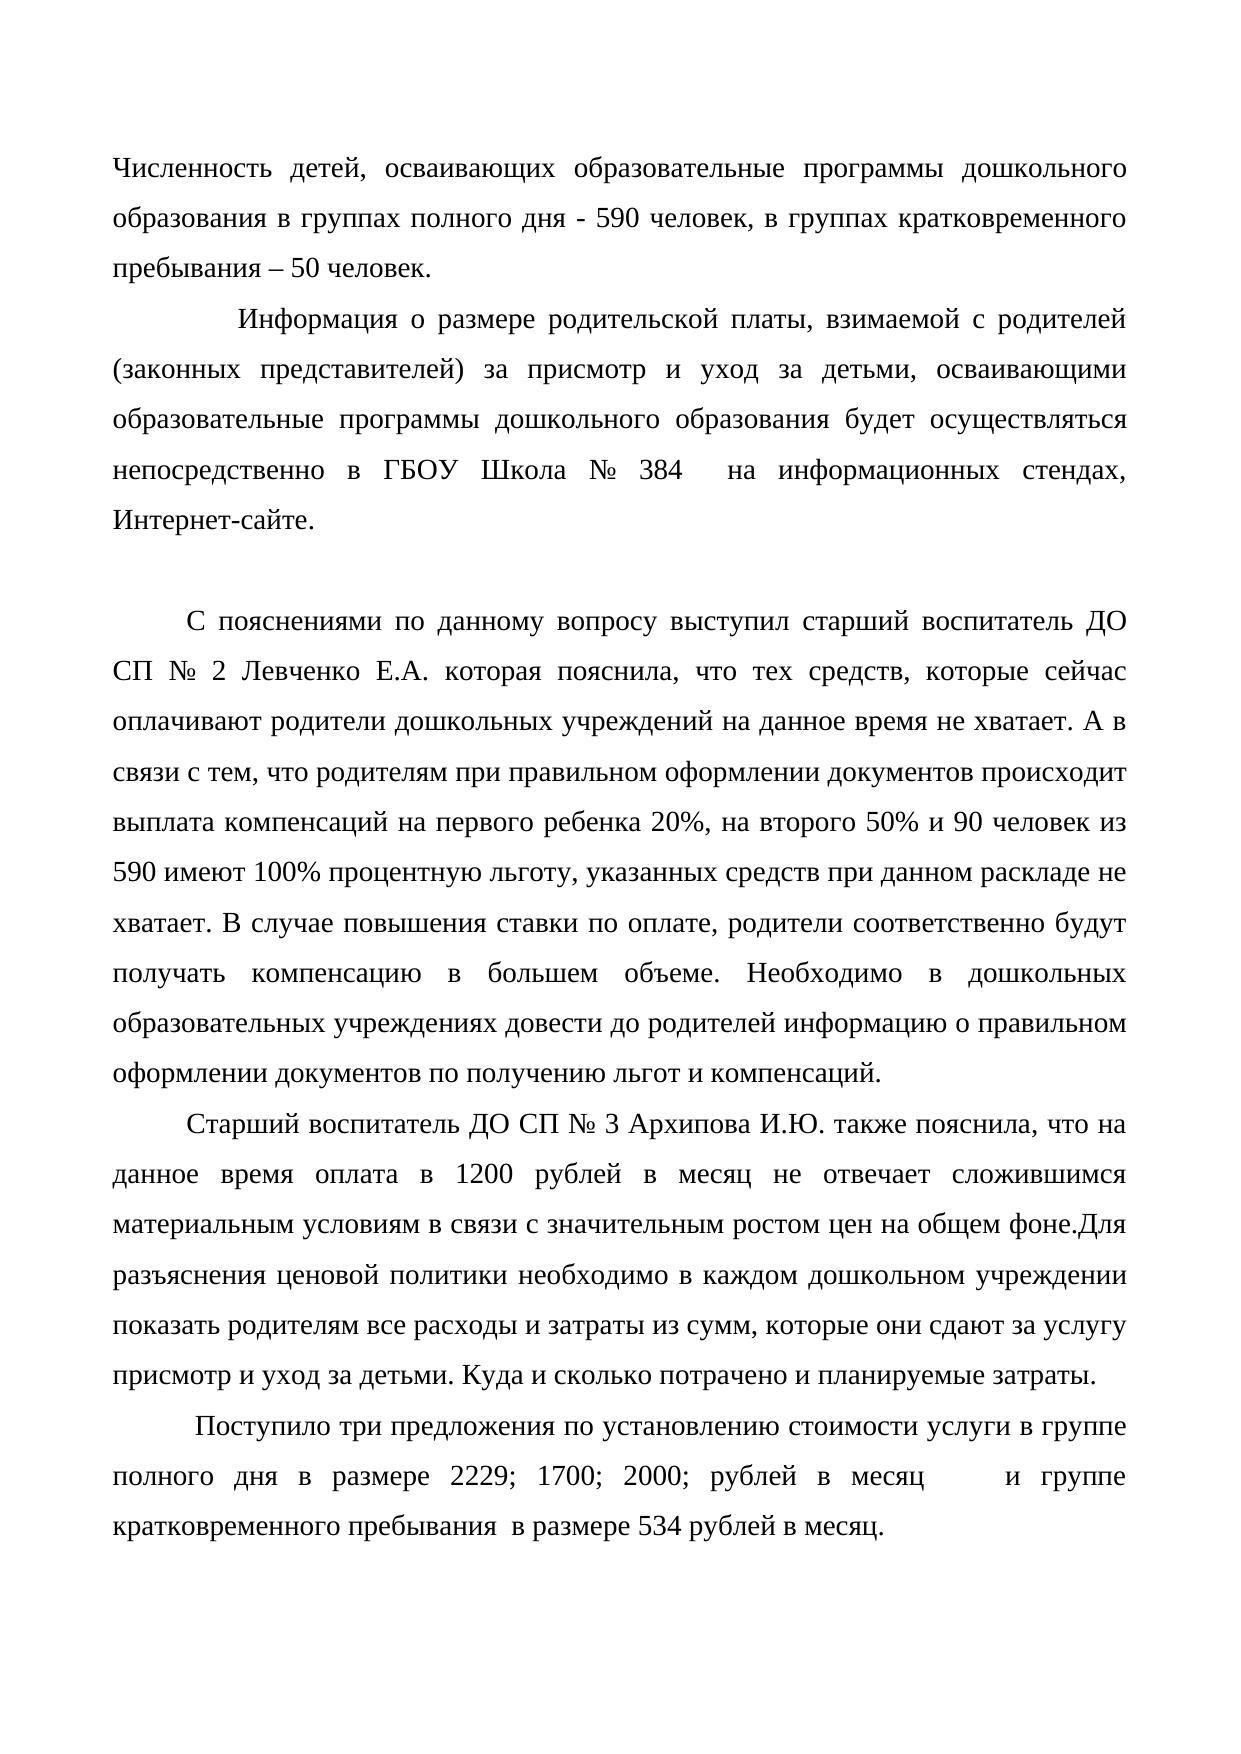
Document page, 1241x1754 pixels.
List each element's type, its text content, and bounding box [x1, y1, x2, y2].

text Поступило три предложения по установлению стоимости услуги в группе полного дня в размере 2229; 1700; 2000; рублей в месяц и группе кратковременного пребывания в размере 534 рублей в месяц. [112, 1408, 1128, 1542]
text С пояснениями по данному вопросу выступил старший воспитатель ДО СП № 2 Левченко Е.А. которая пояснила, что тех средств, которые сейчас оплачивают родители дошкольных учреждений на данное время не хватает. А в связи с тем, что родителям при правильном оформлении документов происходит выплата компенсаций на первого ребенка 20%, на второго 50% и 90 человек из 590 имеют 100% процентную льготу, указанных средств при данном раскладе не хватает. В случае повышения ставки по оплате, родители соответственно будут получать компенсацию в большем объеме. Необходимо в дошкольных образовательных учреждениях довести до родителей информацию о правильном оформлении документов по получению льгот и компенсаций. [112, 603, 1128, 1089]
text Информация о размере родительской платы, взимаемой с родителей (законных представителей) за присмотр и уход за детьми, осваивающими образовательные программы дошкольного образования будет осуществляться непосредственно в ГБОУ Школа № 384 на информационных стендах, Интернет-сайте. [112, 301, 1128, 536]
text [112, 150, 1128, 284]
text Старший воспитатель ДО СП № 3 Архипова И.Ю. также пояснила, что на данное время оплата в 1200 рублей в месяц не отвечает сложившимся материальным условиям в связи с значительным ростом цен на общем фоне.Для разъяснения ценовой политики необходимо в каждом дошкольном учреждении показать родителям все расходы и затраты из сумм, которые они сдают за услугу присмотр и уход за детьми. Куда и сколько потрачено и планируемые затраты. [112, 1106, 1128, 1391]
